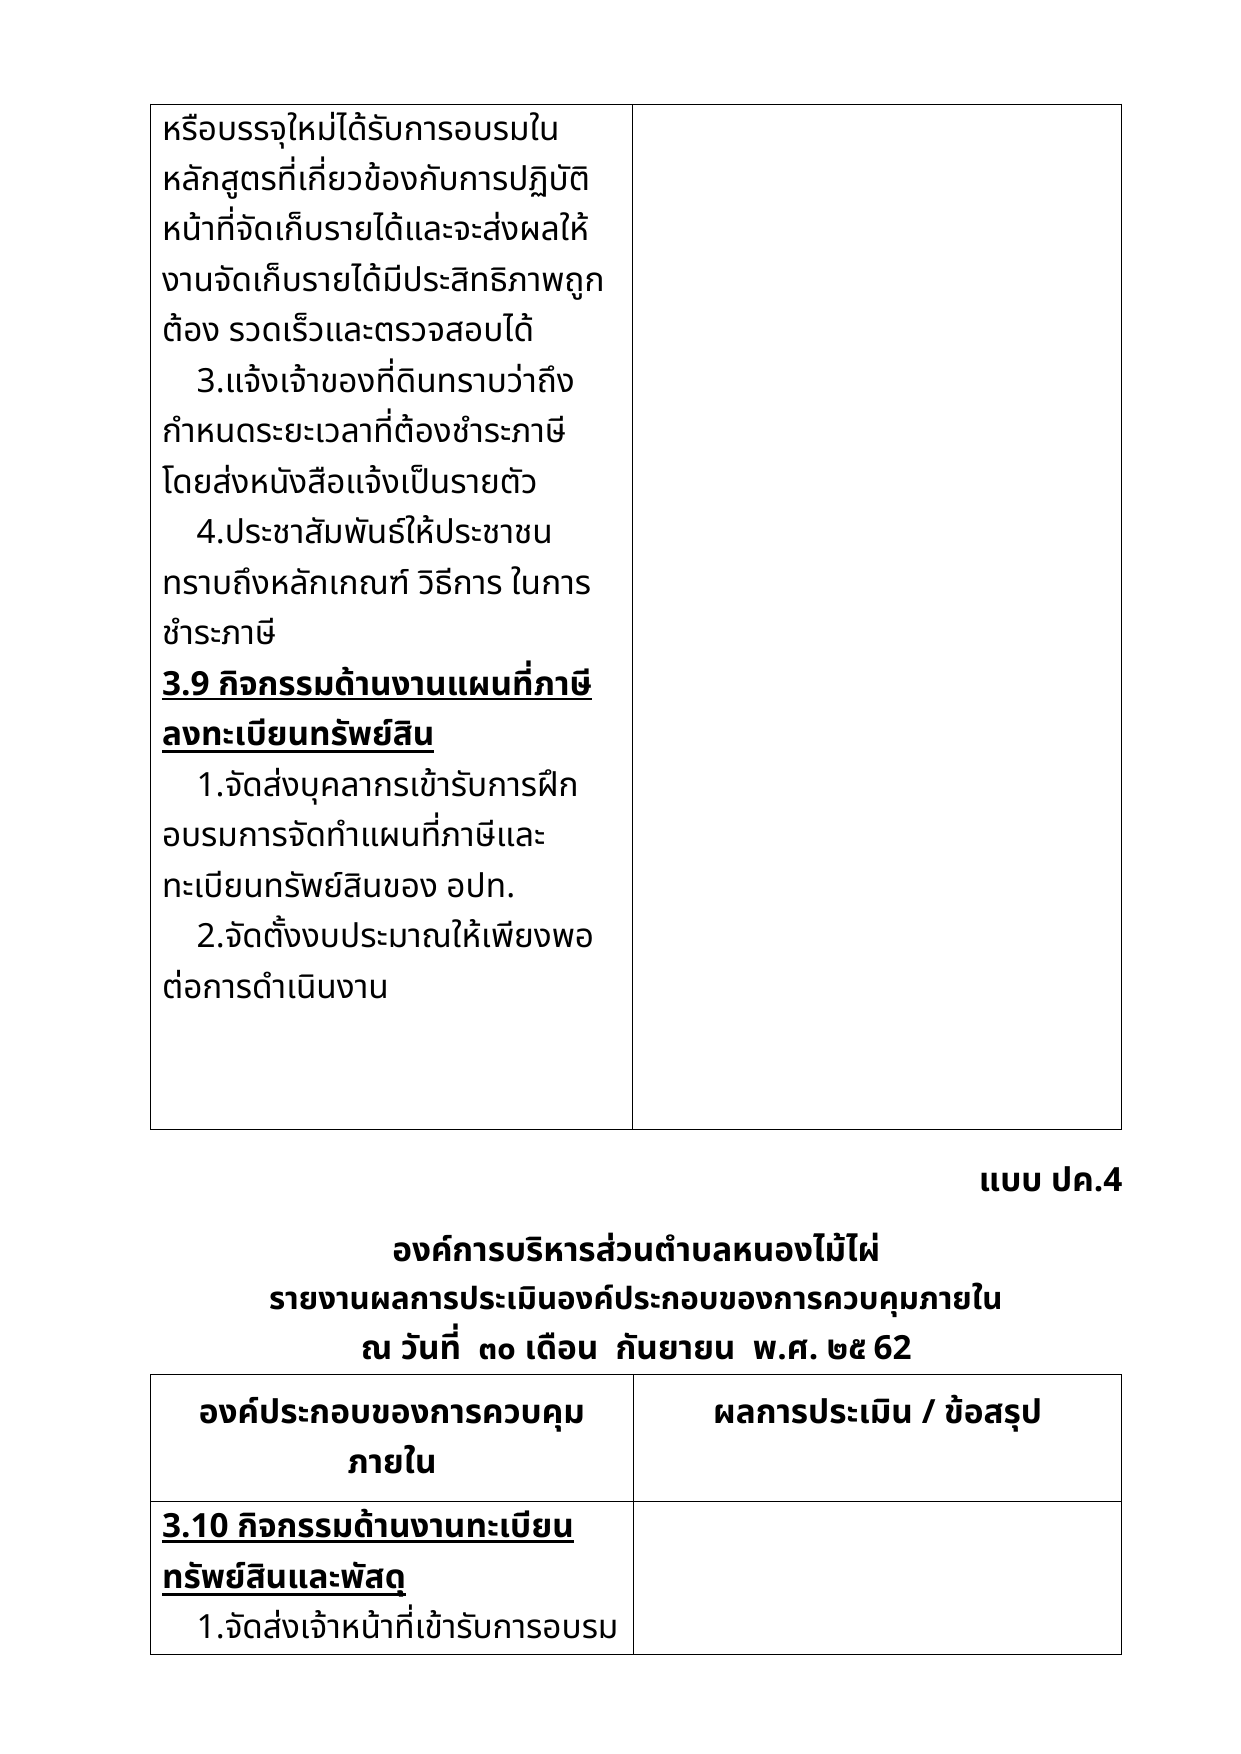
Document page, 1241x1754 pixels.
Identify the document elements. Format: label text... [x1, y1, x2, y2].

text องค์การบริหารส่วนตำบลหนองไม้ไผ่ [150, 1226, 1122, 1276]
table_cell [151, 105, 632, 1129]
table_header ผลการประเมิน / ข้อสรุป [634, 1375, 1121, 1501]
table_header องค์ประกอบของการควบคุมภายใน [151, 1375, 633, 1501]
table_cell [151, 1502, 633, 1654]
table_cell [633, 105, 1121, 1129]
text แบบ ปค.4 [150, 1155, 1122, 1201]
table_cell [634, 1502, 1121, 1654]
text รายงานผลการประเมินองค์ประกอบของการควบคุมภายใน [150, 1276, 1122, 1323]
text ณ วันที่ ๓๐ เดือน กันยายน พ.ศ. ๒๕62 [150, 1323, 1122, 1374]
